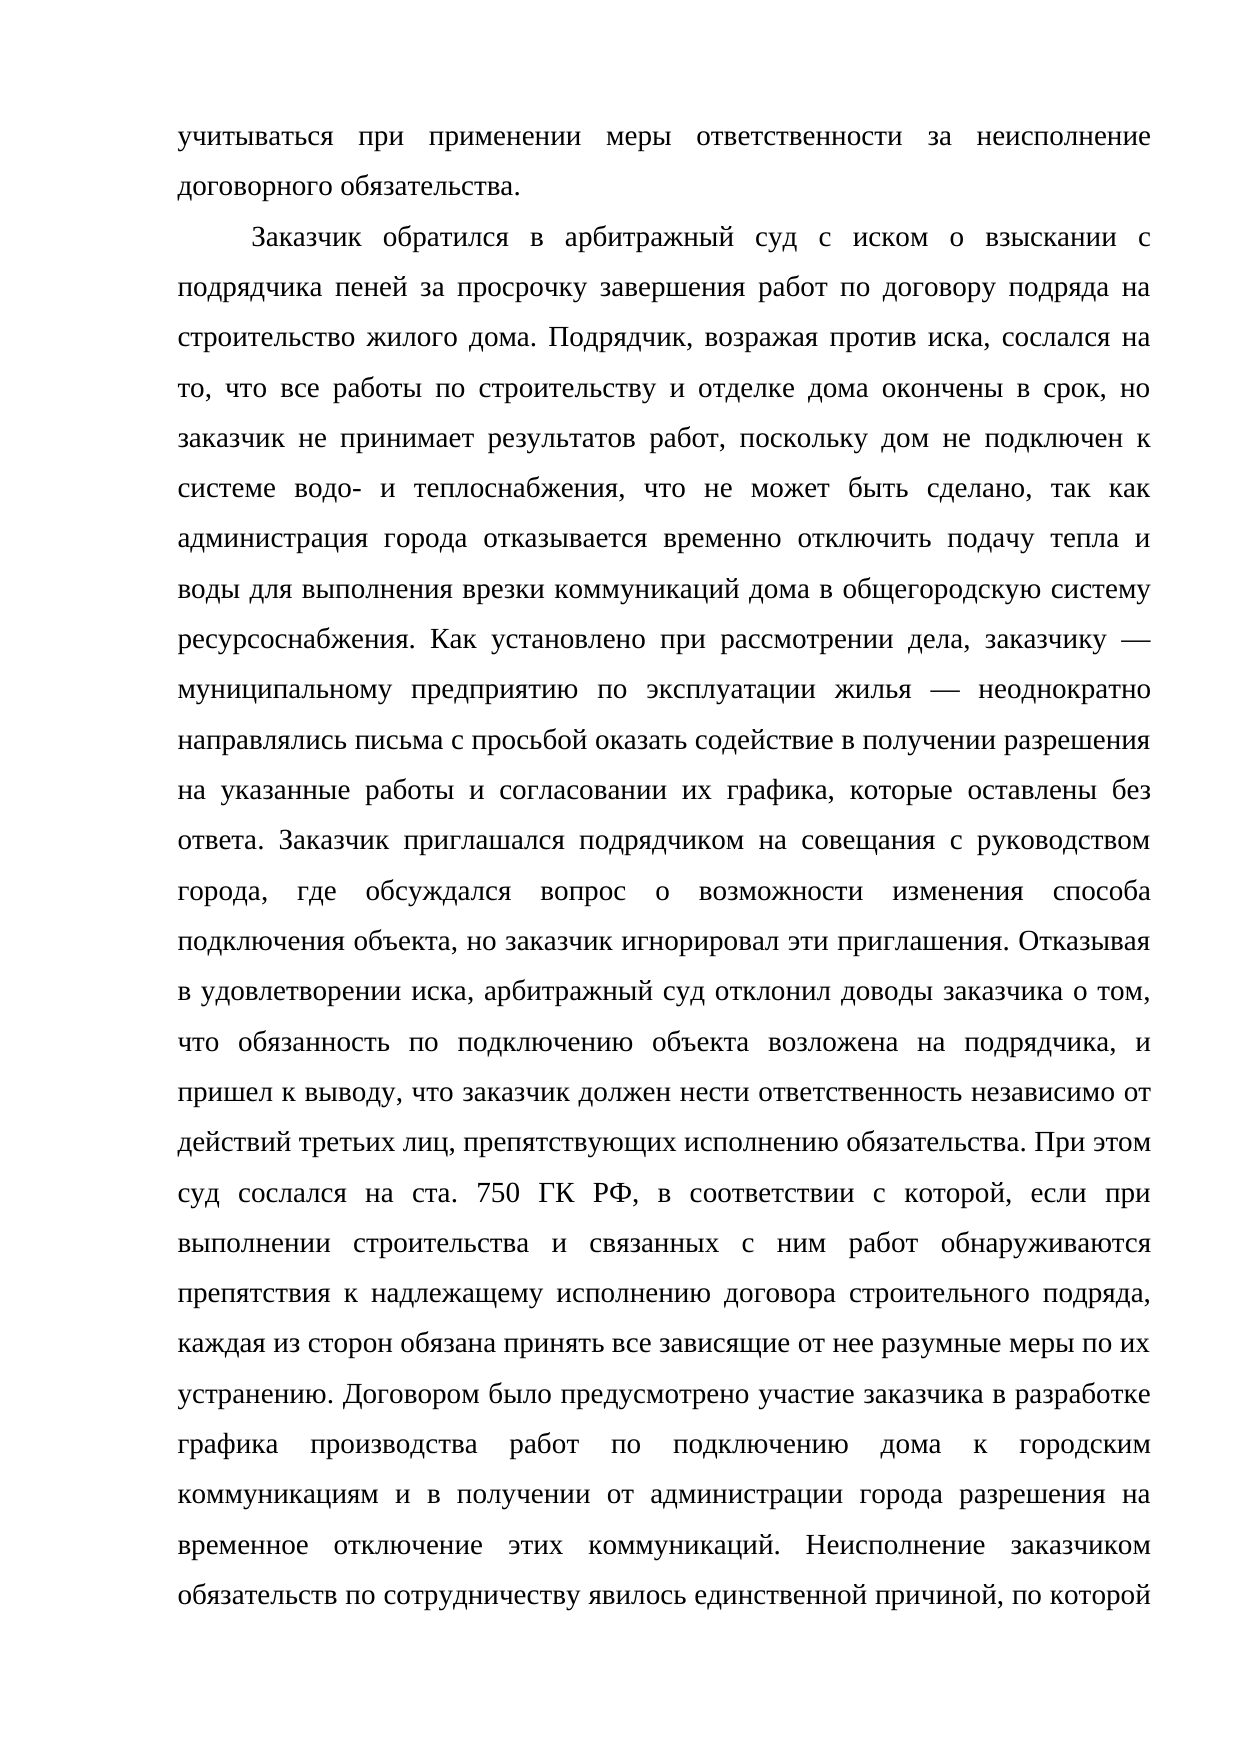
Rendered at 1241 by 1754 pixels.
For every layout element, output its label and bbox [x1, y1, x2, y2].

text [177, 118, 1152, 202]
text [177, 219, 1152, 1611]
